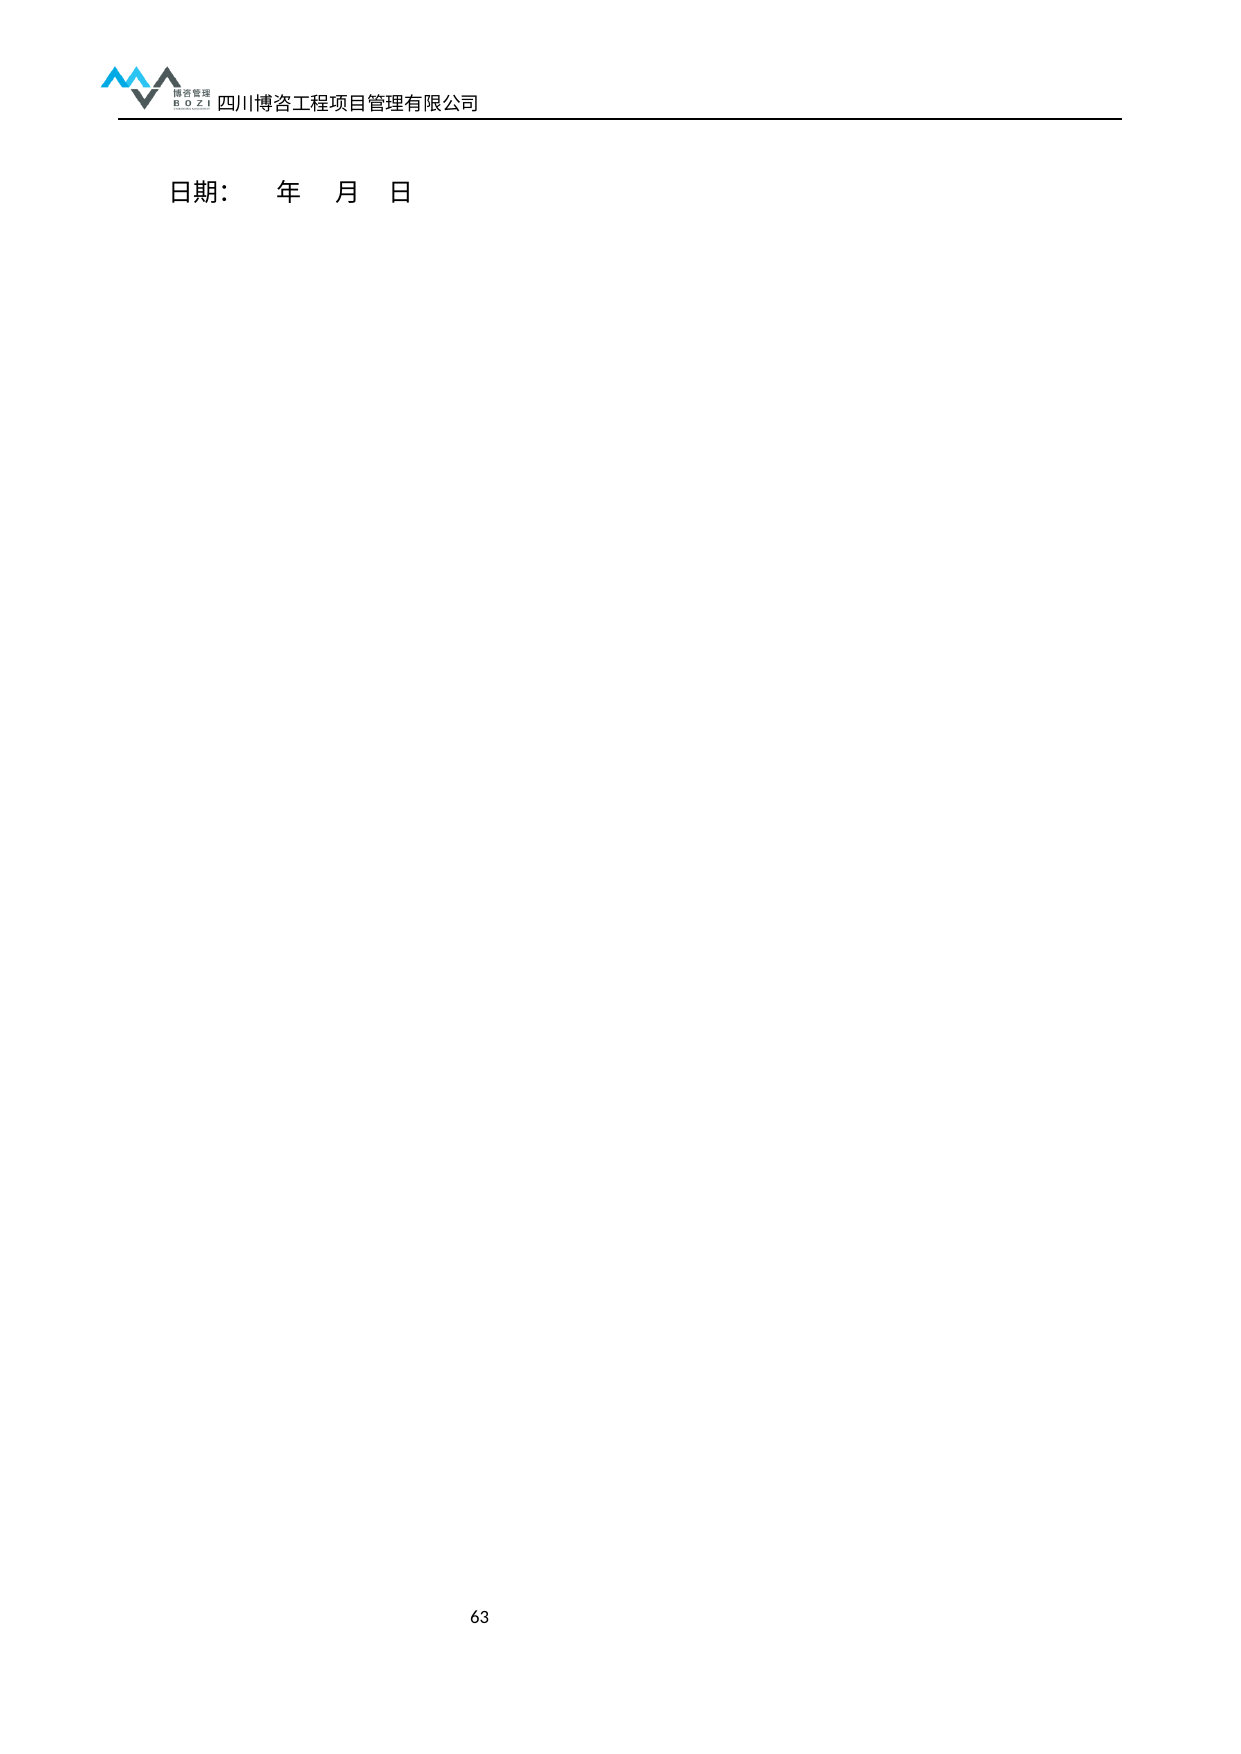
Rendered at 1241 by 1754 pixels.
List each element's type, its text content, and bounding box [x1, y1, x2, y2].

text 日期： 年 月 日 [118, 158, 1122, 223]
picture [93, 38, 220, 128]
